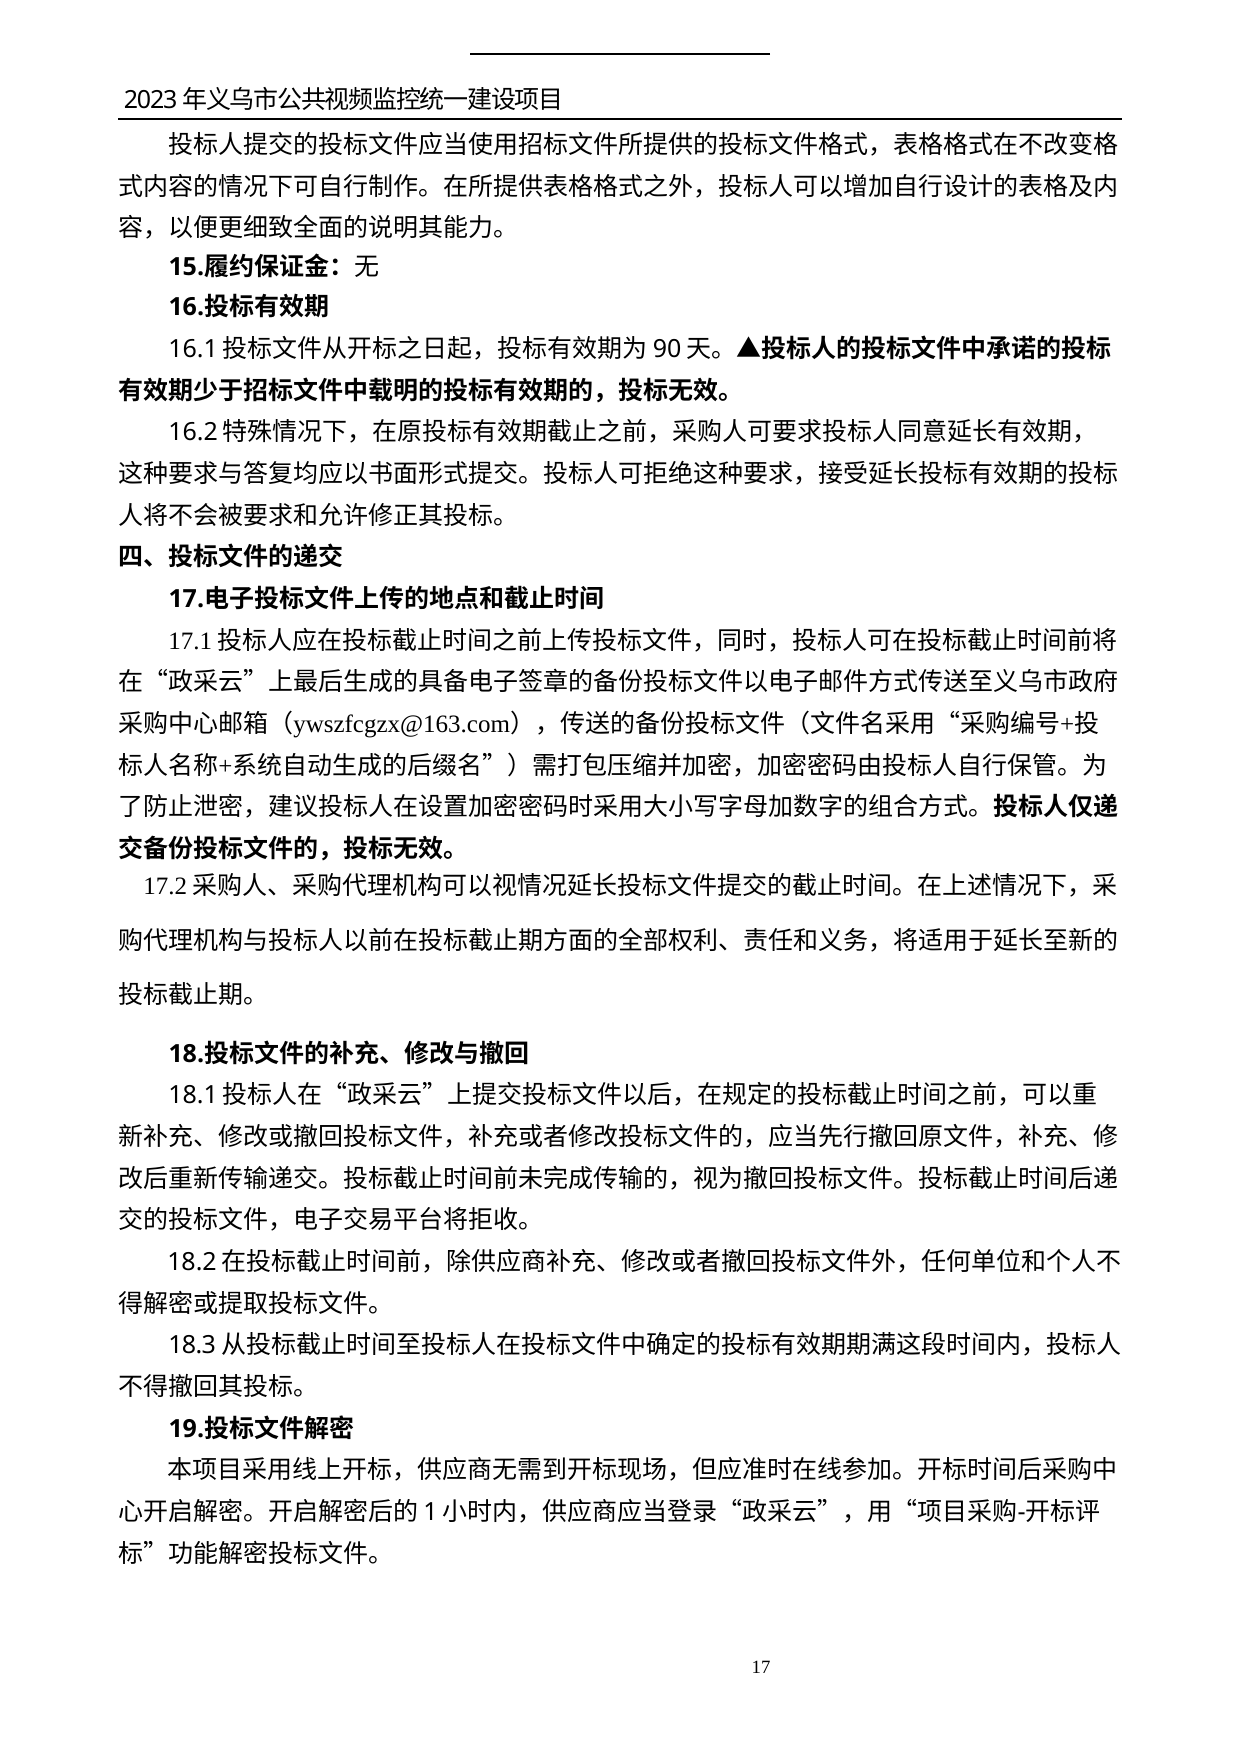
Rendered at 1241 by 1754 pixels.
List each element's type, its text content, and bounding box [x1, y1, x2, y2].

text 17.1投标人应在投标截止时间之前上传投标文件，同时，投标人可在投标截止时间前将在“政采云”上最后生成的具备电子签章的备份投标文件以电子邮件方式传送至义乌市政府采购中心邮箱（ywszfcgzx@163.com），传送的备份投标文件（文件名采用“采购编号+投标人名称+系统自动生成的后缀名”）需打包压缩并加密，加密密码由投标人自行保管。为了防止泄密，建议投标人在设置加密密码时采用大小写字母加数字的组合方式。投标人仅递交备份投标文件的，投标无效。 [118, 616, 1122, 866]
text 18.1投标人在“政采云”上提交投标文件以后，在规定的投标截止时间之前，可以重新补充、修改或撤回投标文件，补充或者修改投标文件的，应当先行撤回原文件，补充、修改后重新传输递交。投标截止时间前未完成传输的，视为撤回投标文件。投标截止时间后递交的投标文件，电子交易平台将拒收。 [118, 1071, 1122, 1237]
text 15.履约保证金：无 [118, 245, 1122, 282]
text 17.2采购人、采购代理机构可以视情况延长投标文件提交的截止时间。在上述情况下，采购代理机构与投标人以前在投标截止期方面的全部权利、责任和义务，将适用于延长至新的投标截止期。 [118, 866, 1122, 1011]
text 19.投标文件解密 [118, 1404, 1122, 1446]
text 17.电子投标文件上传的地点和截止时间 [118, 574, 1122, 616]
text 18.投标文件的补充、修改与撤回 [118, 1029, 1122, 1071]
text 18.3从投标截止时间至投标人在投标文件中确定的投标有效期期满这段时间内，投标人不得撤回其投标。 [118, 1321, 1122, 1404]
text 本项目采用线上开标，供应商无需到开标现场，但应准时在线参加。开标时间后采购中心开启解密。开启解密后的1小时内，供应商应当登录“政采云”，用“项目采购-开标评标”功能解密投标文件。 [118, 1446, 1122, 1571]
text 16.1投标文件从开标之日起，投标有效期为90天。▲投标人的投标文件中承诺的投标有效期少于招标文件中载明的投标有效期的，投标无效。 [118, 324, 1122, 407]
text 16.2特殊情况下，在原投标有效期截止之前，采购人可要求投标人同意延长有效期，这种要求与答复均应以书面形式提交。投标人可拒绝这种要求，接受延长投标有效期的投标人将不会被要求和允许修正其投标。 [118, 407, 1122, 532]
subtitle 四、投标文件的递交 [118, 532, 1122, 574]
text 投标人提交的投标文件应当使用招标文件所提供的投标文件格式，表格格式在不改变格式内容的情况下可自行制作。在所提供表格格式之外，投标人可以增加自行设计的表格及内容，以便更细致全面的说明其能力。 [118, 120, 1122, 245]
text 16.投标有效期 [118, 282, 1122, 324]
text 18.2在投标截止时间前，除供应商补充、修改或者撤回投标文件外，任何单位和个人不得解密或提取投标文件。 [118, 1237, 1122, 1321]
